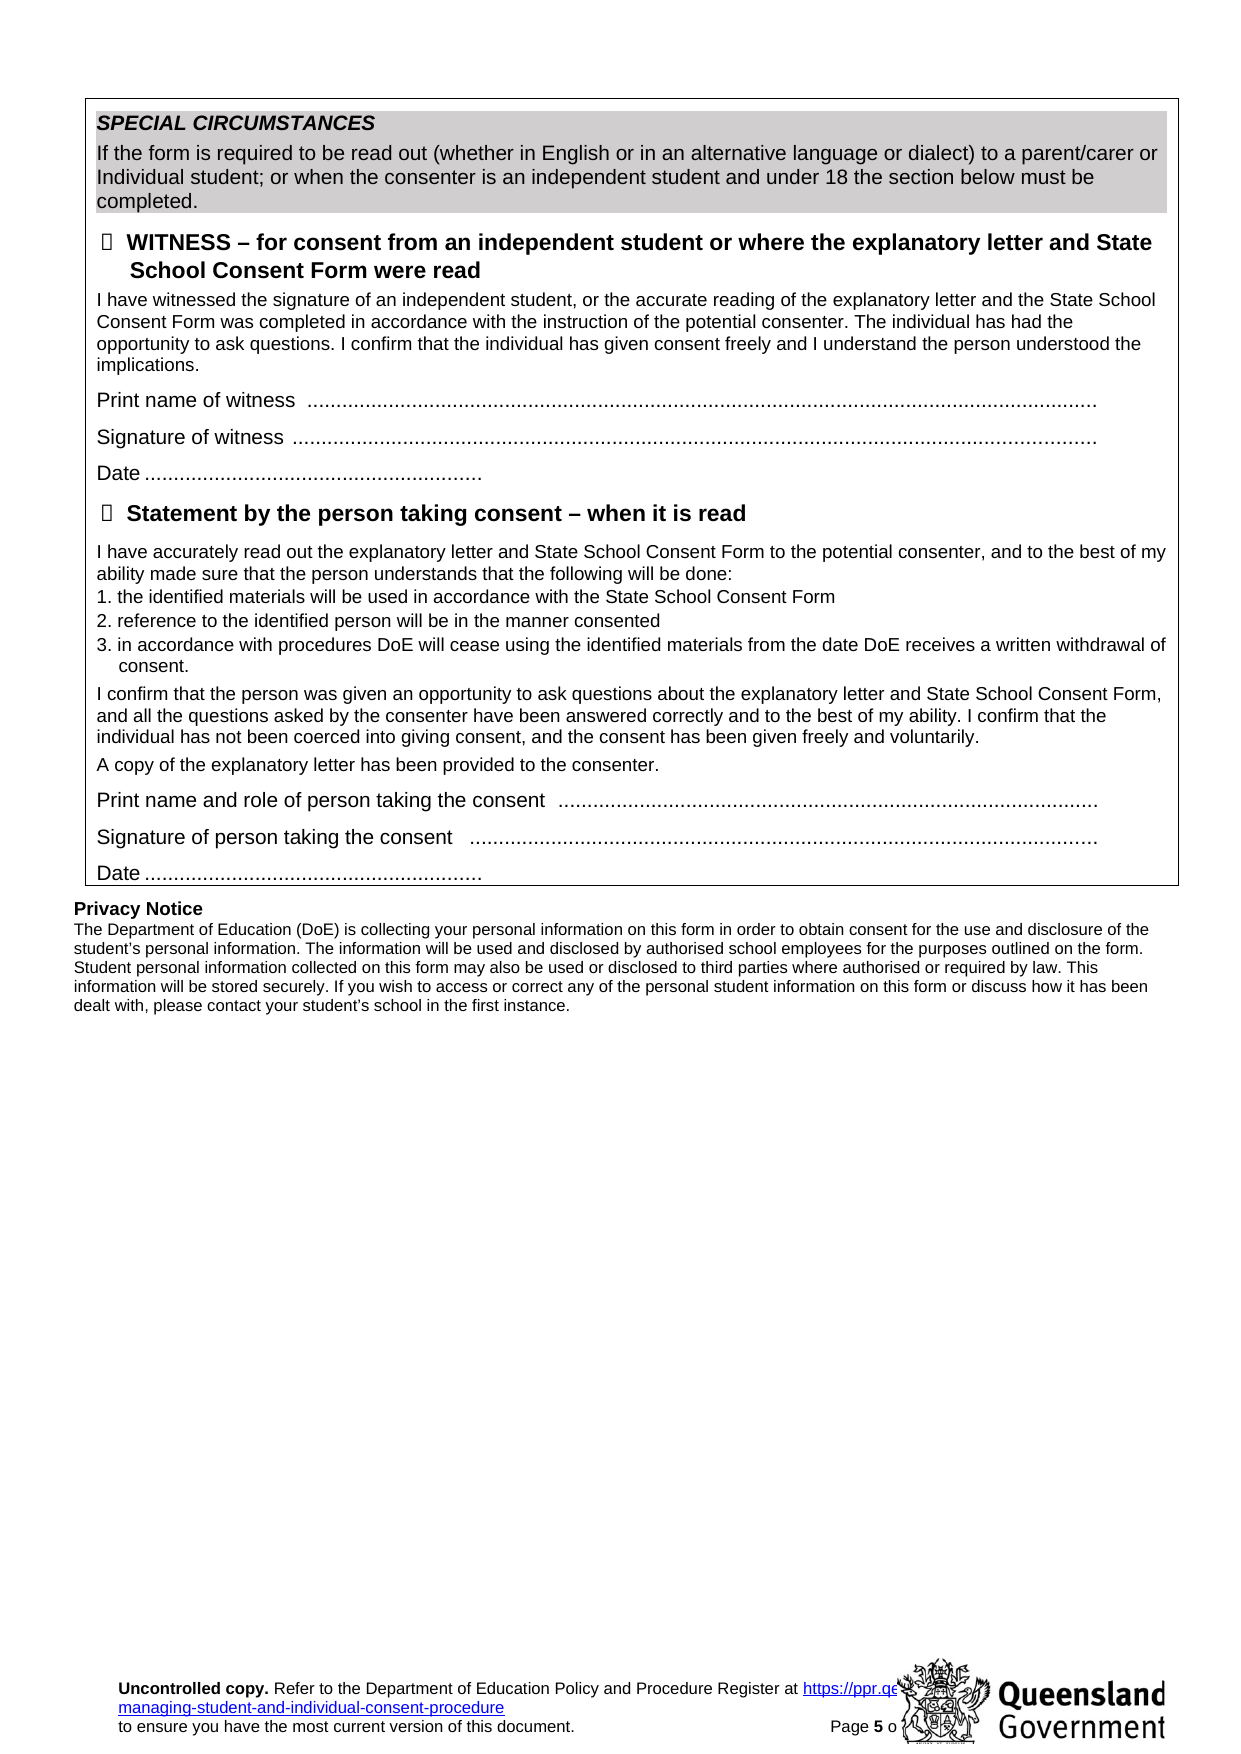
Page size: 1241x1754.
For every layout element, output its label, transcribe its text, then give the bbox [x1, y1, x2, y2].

text Privacy Notice [74, 898, 1167, 919]
table_header SPECIAL CIRCUMSTANCES If the form is required to be read out (whether in English or in an alternative language or dialect) to a parent/carer or Individual student; or when the consenter is an independent student and under 18 the section below must be completed.  WITNESS – for consent from an independent student or where the explanatory letter and State School Consent Form were read I have witnessed the signature of an independent student, or the accurate reading of the explanatory letter and the State School Consent Form was completed in accordance with the instruction of the potential consenter. The individual has had the opportunity to ask questions. I confirm that the individual has given consent freely and I understand the person understood the implications. Print name of witness Signature of witness Date  Statement by the person taking consent – when it is read I have accurately read out the explanatory letter and State School Consent Form to the potential consenter, and to the best of my ability made sure that the person understands that the following will be done: 1. the identified materials will be used in accordance with the State School Consent Form 2. reference to the identified person will be in the manner consented 3. in accordance with procedures DoE will cease using the identified materials from the date DoE receives a written withdrawal of consent. I confirm that the person was given an opportunity to ask questions about the explanatory letter and State School Consent Form, and all the questions asked by the consenter have been answered correctly and to the best of my ability. I confirm that the individual has not been coerced into giving consent, and the consent has been given freely and voluntarily. A copy of the explanatory letter has been provided to the consenter. Print name and role of person taking the consent Signature of person taking the consent Date [86, 99, 1178, 885]
text The Department of Education (DoE) is collecting your personal information on this form in order to obtain consent for the use and disclosure of the student’s personal information. The information will be used and disclosed by authorised school employees for the purposes outlined on the form. [74, 919, 1167, 958]
picture [895, 1658, 1164, 1743]
text Student personal information collected on this form may also be used or disclosed to third parties where authorised or required by law. This information will be stored securely. If you wish to access or correct any of the personal student information on this form or discuss how it has been dealt with, please contact your student’s school in the first instance. [74, 958, 1167, 1015]
